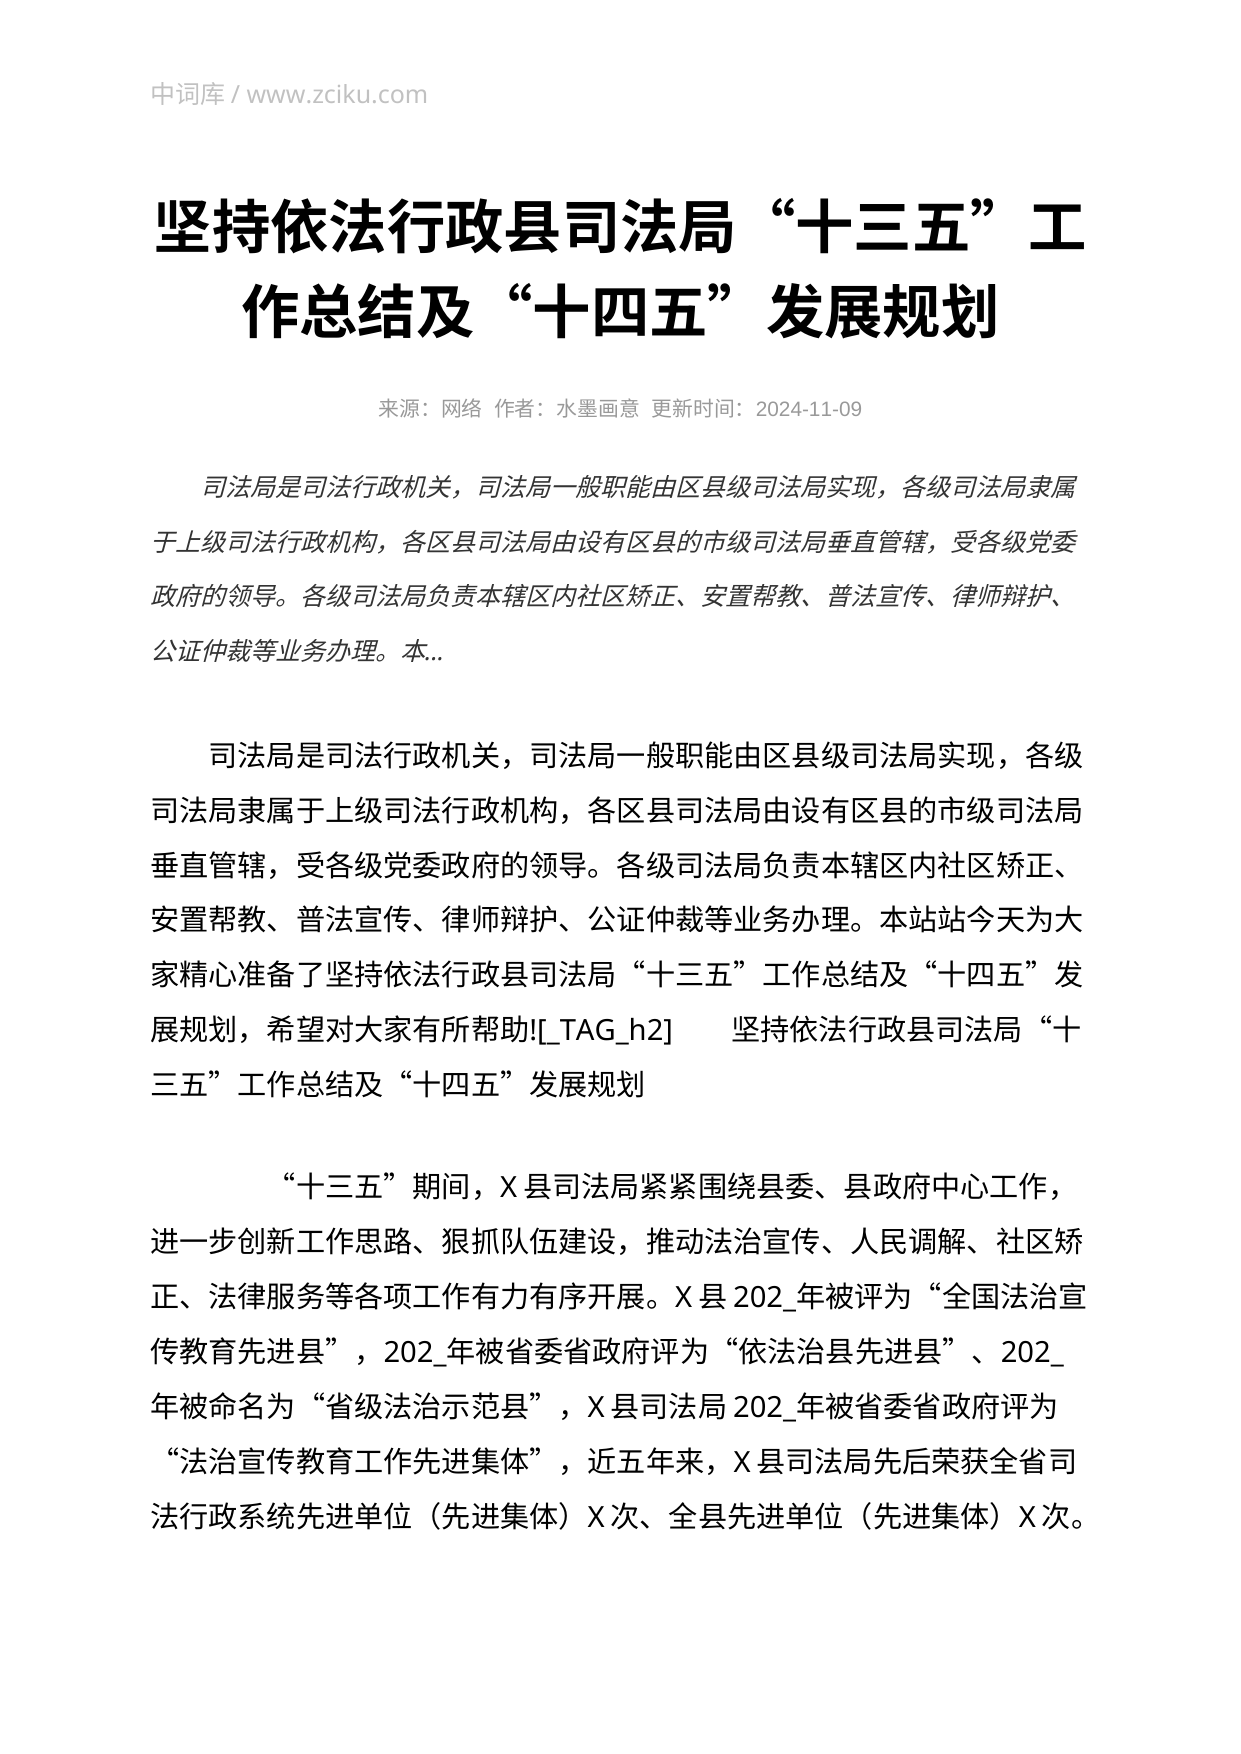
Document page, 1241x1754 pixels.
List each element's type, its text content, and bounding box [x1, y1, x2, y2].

text 来源：网络 作者：水墨画意 更新时间：2024-11-09 [150, 397, 1090, 421]
text “十三五”期间，X县司法局紧紧围绕县委、县政府中心工作，进一步创新工作思路、狠抓队伍建设，推动法治宣传、人民调解、社区矫正、法律服务等各项工作有力有序开展。X县202_年被评为“全国法治宣传教育先进县”，202_年被省委省政府评为“依法治县先进县”、202_年被命名为“省级法治示范县”，X县司法局202_年被省委省政府评为“法治宣传教育工作先进集体”，近五年来，X县司法局先后荣获全省司法行政系统先进单位（先进集体）X次、全县先进单位（先进集体）X次。 [150, 1163, 1090, 1536]
text 司法局是司法行政机关，司法局一般职能由区县级司法局实现，各级司法局隶属于上级司法行政机构，各区县司法局由设有区县的市级司法局垂直管辖，受各级党委政府的领导。各级司法局负责本辖区内社区矫正、安置帮教、普法宣传、律师辩护、公证仲裁等业务办理。本... [150, 468, 1090, 667]
subtitle 坚持依法行政县司法局“十三五”工作总结及“十四五”发展规划 [150, 181, 1090, 350]
text 司法局是司法行政机关，司法局一般职能由区县级司法局实现，各级司法局隶属于上级司法行政机构，各区县司法局由设有区县的市级司法局垂直管辖，受各级党委政府的领导。各级司法局负责本辖区内社区矫正、安置帮教、普法宣传、律师辩护、公证仲裁等业务办理。本站站今天为大家精心准备了坚持依法行政县司法局“十三五”工作总结及“十四五”发展规划，希望对大家有所帮助![_TAG_h2] 坚持依法行政县司法局“十三五”工作总结及“十四五”发展规划 [150, 732, 1090, 1104]
